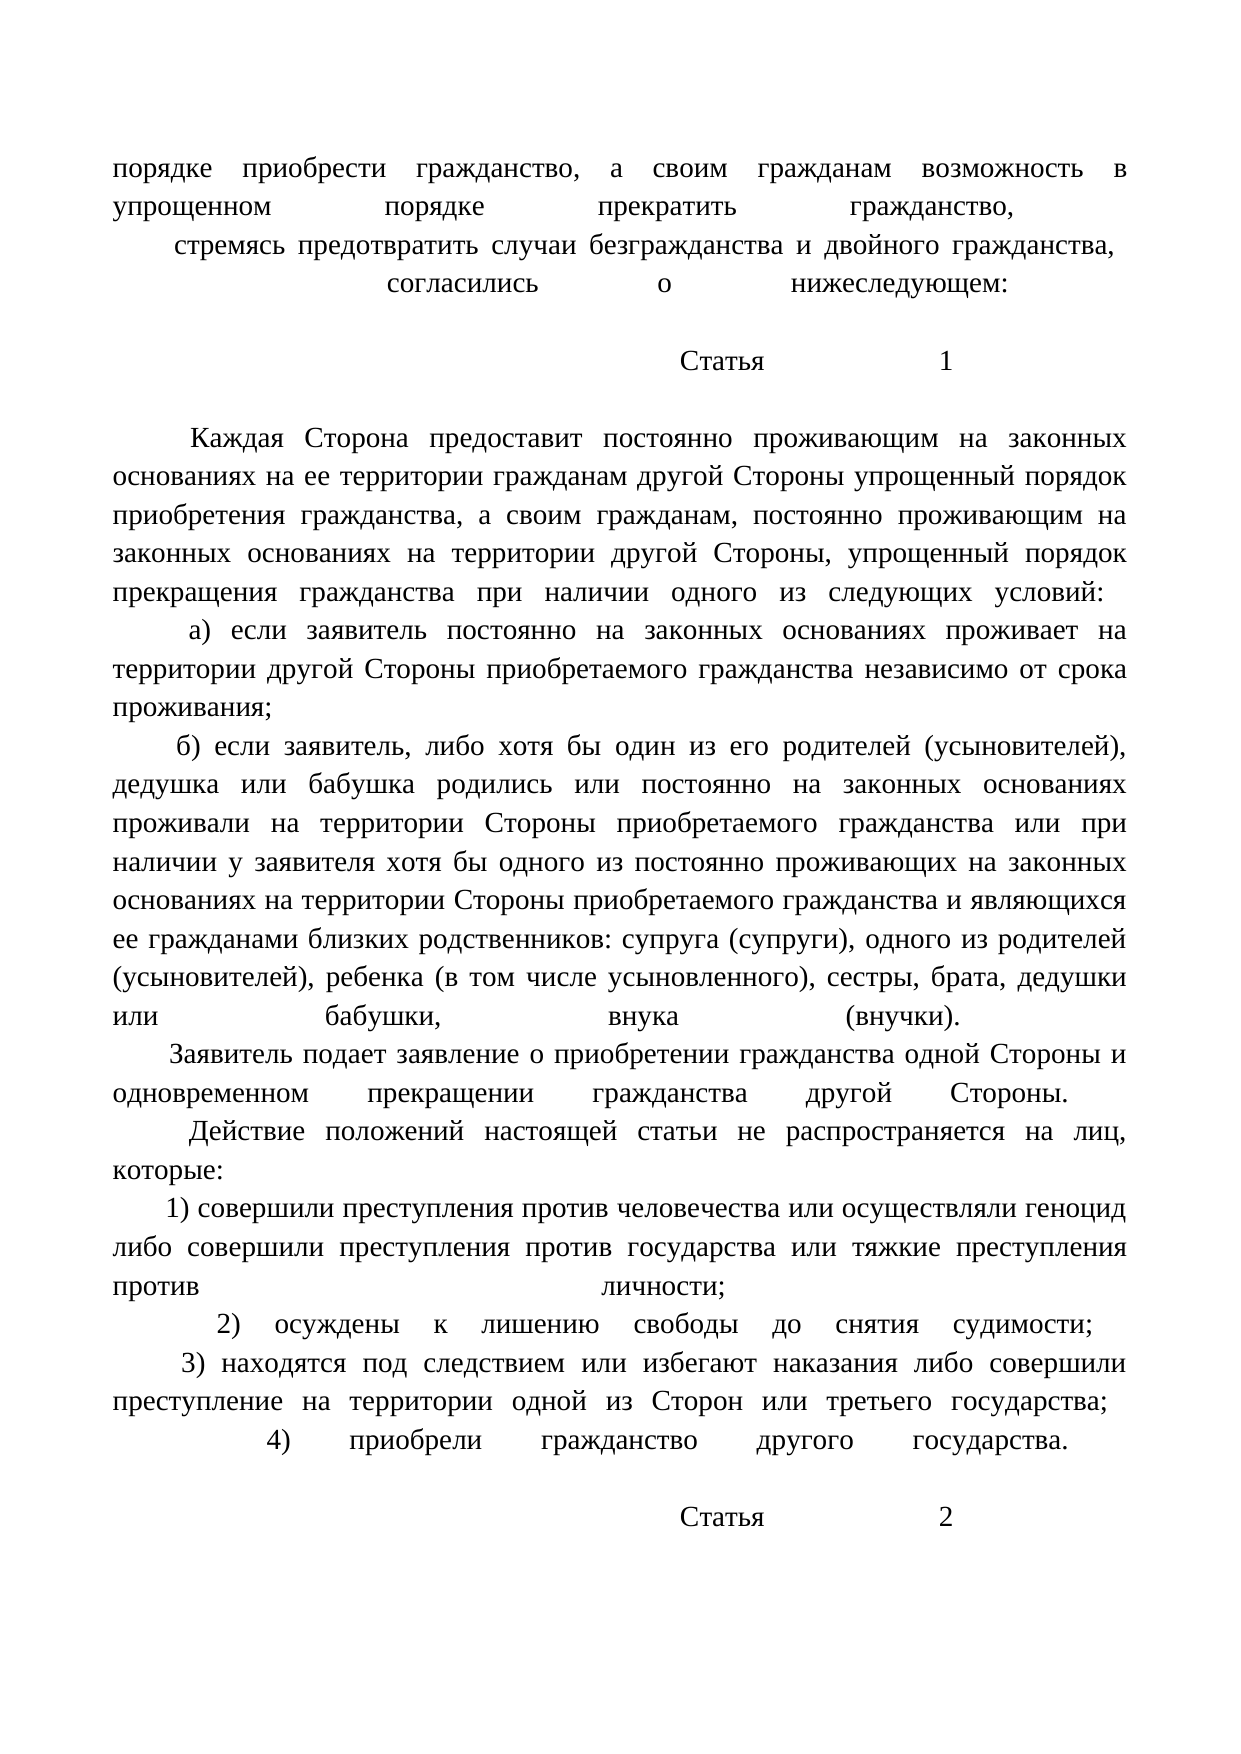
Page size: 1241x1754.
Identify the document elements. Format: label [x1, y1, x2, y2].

text [112, 150, 1128, 1571]
